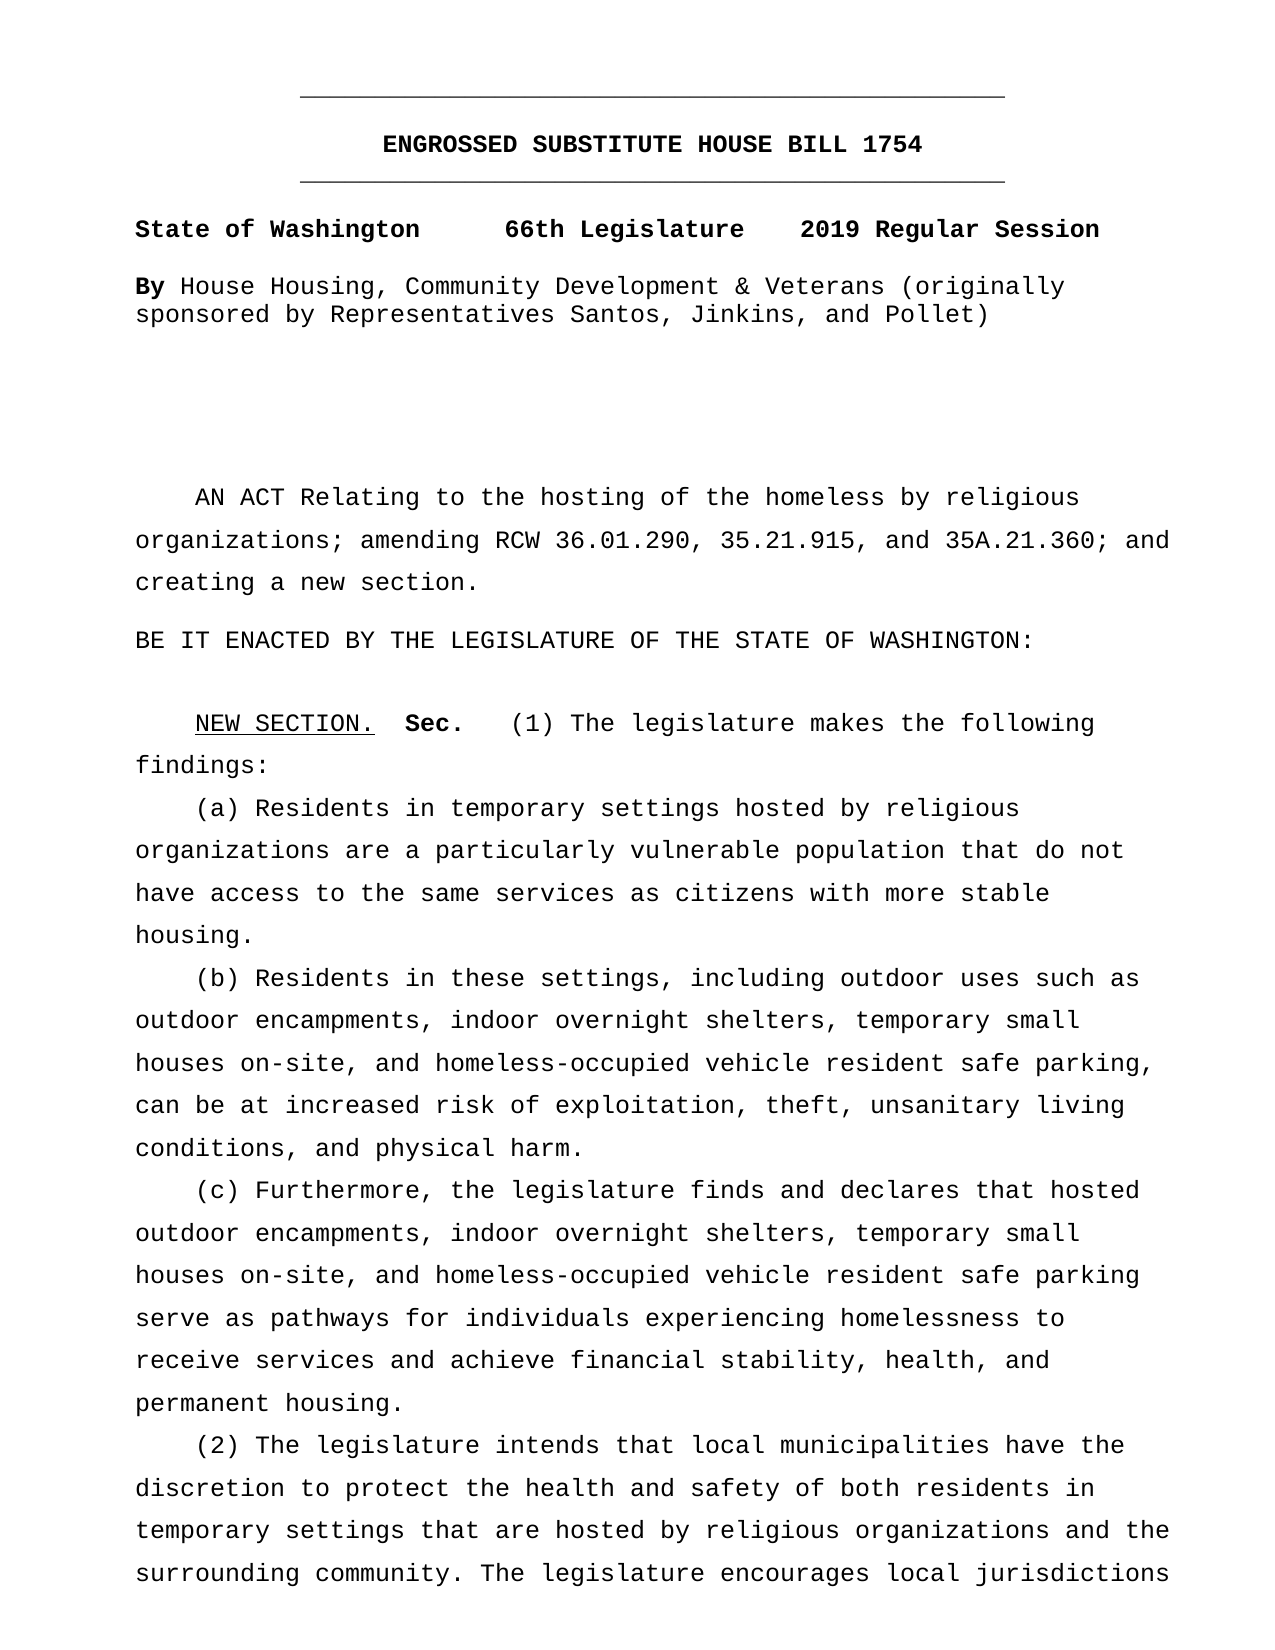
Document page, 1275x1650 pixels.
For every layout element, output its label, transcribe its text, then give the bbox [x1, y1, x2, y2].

text BE IT ENACTED BY THE LEGISLATURE OF THE STATE OF WASHINGTON: [135, 627, 1170, 656]
text State of Washington 66th Legislature 2019 Regular Session [135, 217, 1170, 245]
text NEW SECTION. Sec. (1) The legislature makes the following findings: [135, 697, 1170, 782]
text (c) Furthermore, the legislature finds and declares that hosted outdoor encampments, indoor overnight shelters, temporary small houses on-site, and homeless-occupied vehicle resident safe parking serve as pathways for individuals experiencing homelessness to receive services and achieve financial stability, health, and permanent housing. [135, 1165, 1170, 1420]
text AN ACT Relating to the hosting of the homeless by religious organizations; amending RCW 36.01.290, 35.21.915, and 35A.21.360; and creating a new section. [135, 472, 1170, 599]
text _______________________________________________ [135, 75, 1170, 103]
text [135, 1420, 1170, 1590]
text _______________________________________________ [135, 160, 1170, 188]
text (a) Residents in temporary settings hosted by religious organizations are a particularly vulnerable population that do not have access to the same services as citizens with more stable housing. [135, 782, 1170, 952]
text By House Housing, Community Development & Veterans (originally sponsored by Representatives Santos, Jinkins, and Pollet) [135, 273, 1170, 330]
text (b) Residents in these settings, including outdoor uses such as outdoor encampments, indoor overnight shelters, temporary small houses on-site, and homeless-occupied vehicle resident safe parking, can be at increased risk of exploitation, theft, unsanitary living conditions, and physical harm. [135, 952, 1170, 1165]
text ENGROSSED SUBSTITUTE HOUSE BILL 1754 [135, 132, 1170, 160]
